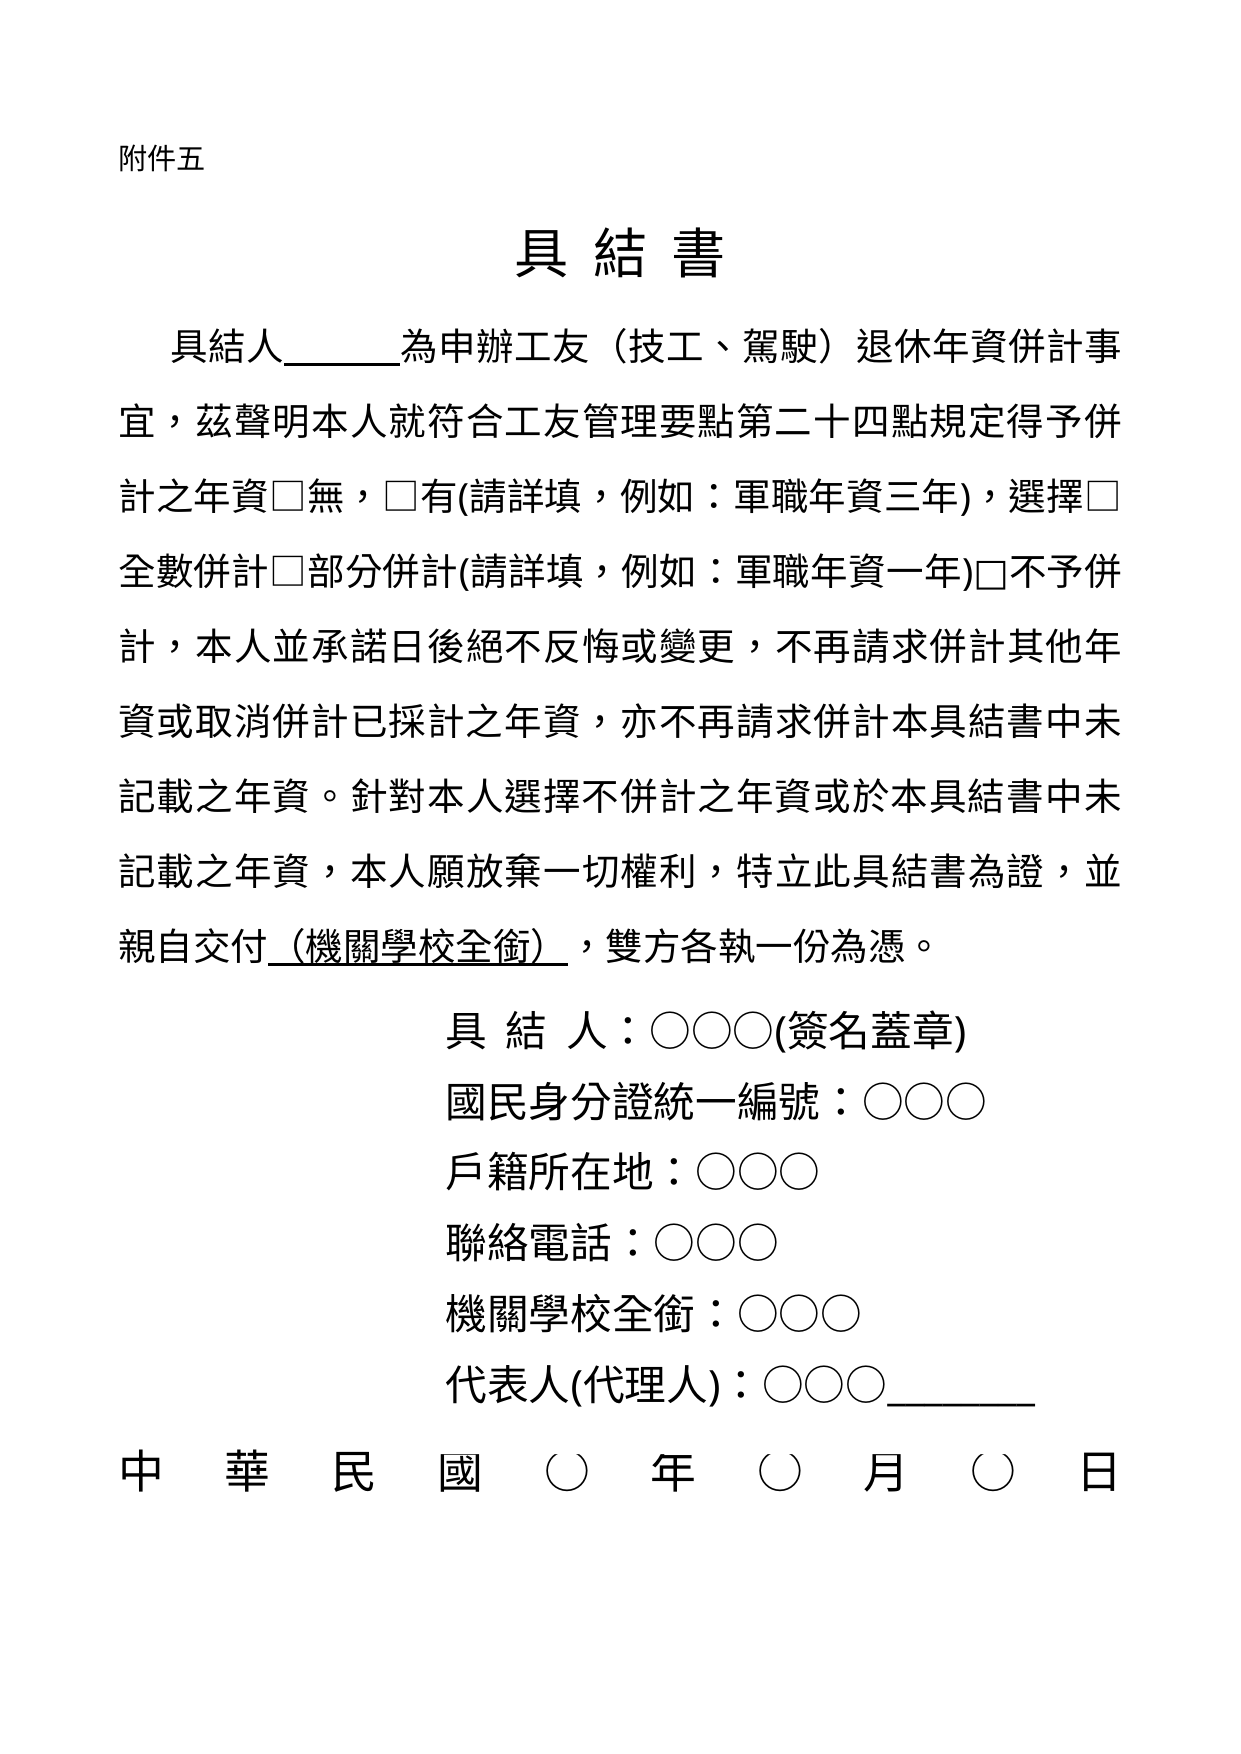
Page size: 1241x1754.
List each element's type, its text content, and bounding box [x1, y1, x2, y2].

text 具結人 為申辦工友（技工、駕駛）退休年資併計事宜，茲聲明本人就符合工友管理要點第二十四點規定得予併計之年資□無，□有(請詳填，例如：軍職年資三年)，選擇□全數併計□部分併計(請詳填，例如：軍職年資一年)□不予併計，本人並承諾日後絕不反悔或變更，不再請求併計其他年資或取消併計已採計之年資，亦不再請求併計本具結書中未記載之年資。針對本人選擇不併計之年資或於本具結書中未記載之年資，本人願放棄一切權利，特立此具結書為證，並親自交付（機關學校全銜），雙方各執一份為憑。 [118, 306, 1122, 981]
text 附件五 [118, 119, 1122, 194]
text 中華民國○年○月○日 [118, 1431, 1122, 1506]
text 具 結 書 [118, 194, 1122, 306]
